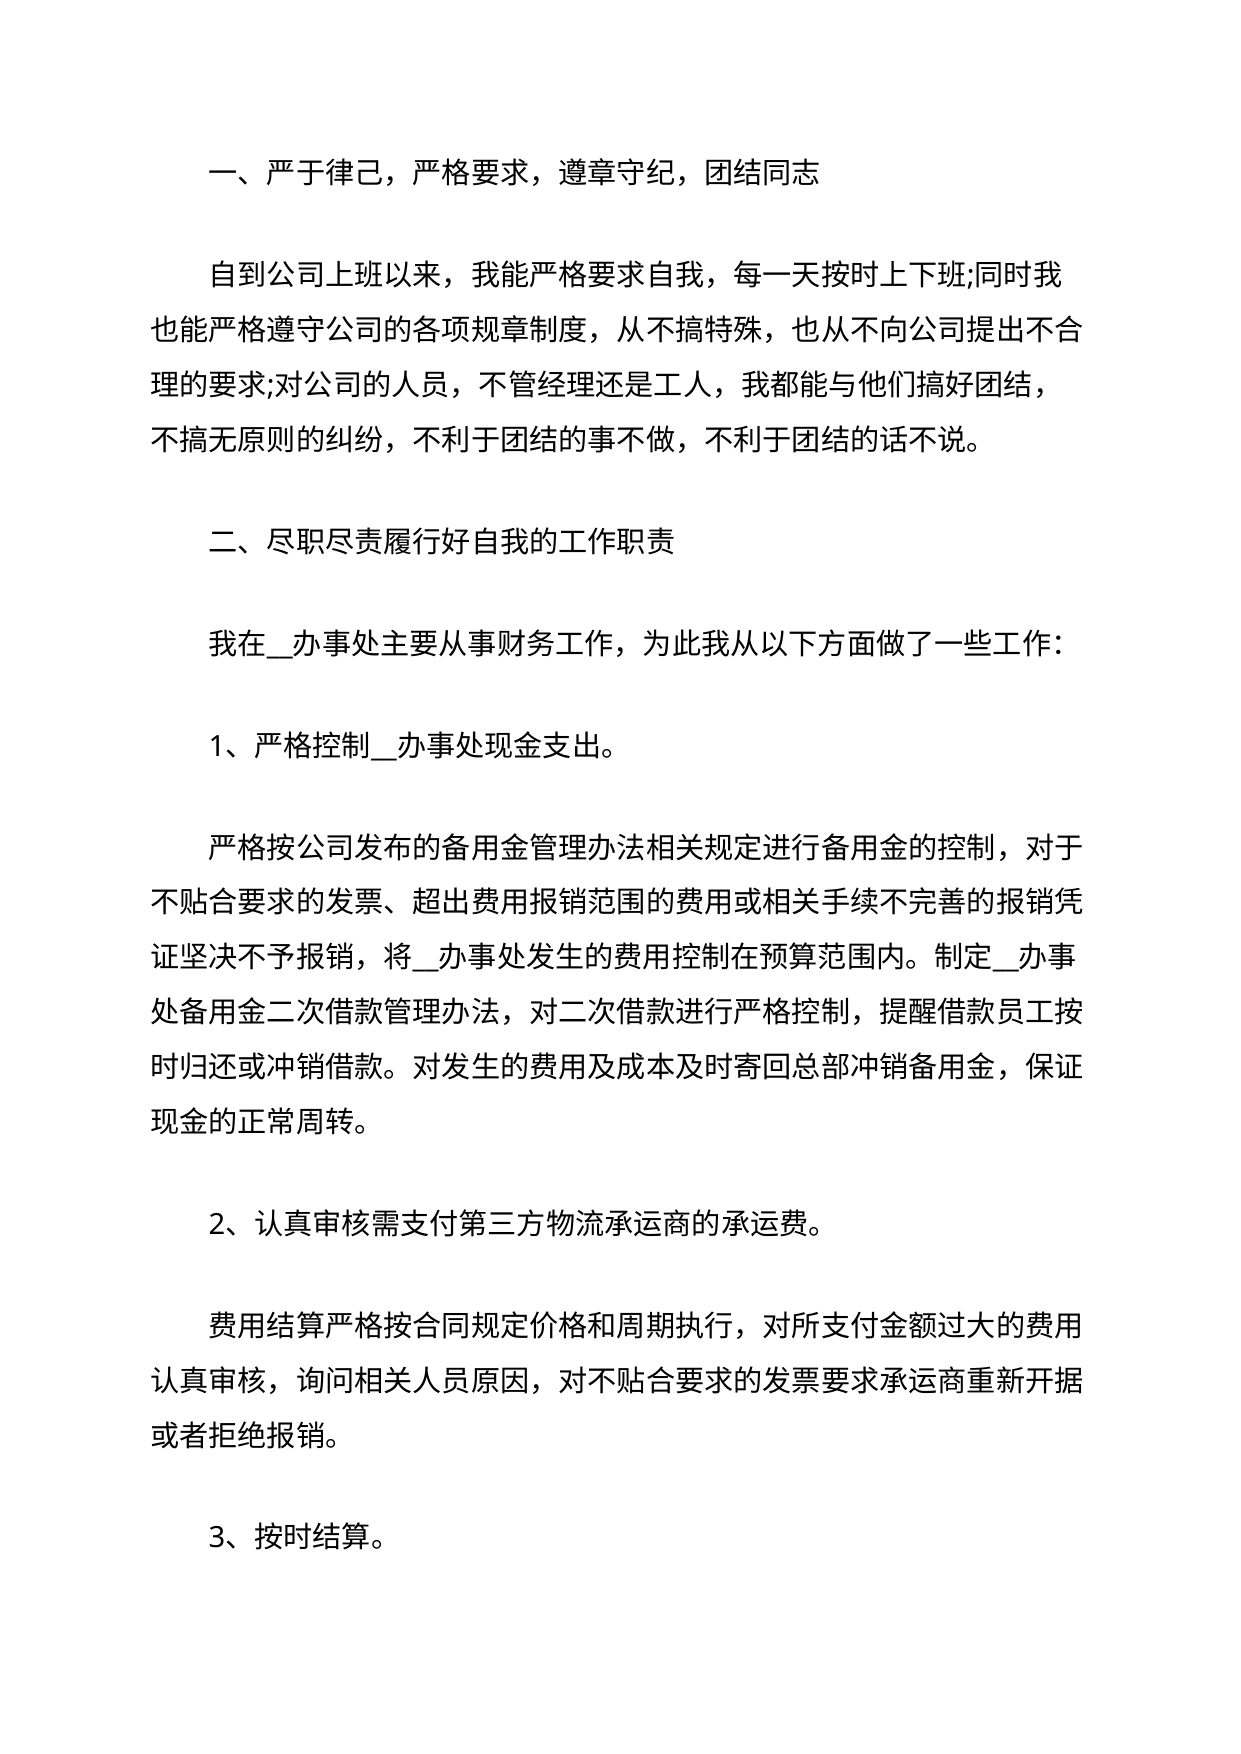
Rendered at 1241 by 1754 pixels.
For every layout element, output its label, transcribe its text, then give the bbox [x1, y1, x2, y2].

text 二、尽职尽责履行好自我的工作职责 [150, 518, 1090, 561]
text 1、严格控制__办事处现金支出。 [150, 722, 1090, 764]
text 严格按公司发布的备用金管理办法相关规定进行备用金的控制，对于不贴合要求的发票、超出费用报销范围的费用或相关手续不完善的报销凭证坚决不予报销，将__办事处发生的费用控制在预算范围内。制定__办事处备用金二次借款管理办法，对二次借款进行严格控制，提醒借款员工按时归还或冲销借款。对发生的费用及成本及时寄回总部冲销备用金，保证现金的正常周转。 [150, 824, 1090, 1141]
text 2、认真审核需支付第三方物流承运商的承运费。 [150, 1201, 1090, 1243]
text 费用结算严格按合同规定价格和周期执行，对所支付金额过大的费用认真审核，询问相关人员原因，对不贴合要求的发票要求承运商重新开据或者拒绝报销。 [150, 1302, 1090, 1454]
text 一、严于律己，严格要求，遵章守纪，团结同志 [150, 150, 1090, 192]
text 3、按时结算。 [150, 1514, 1090, 1556]
text 自到公司上班以来，我能严格要求自我，每一天按时上下班;同时我也能严格遵守公司的各项规章制度，从不搞特殊，也从不向公司提出不合理的要求;对公司的人员，不管经理还是工人，我都能与他们搞好团结，不搞无原则的纠纷，不利于团结的事不做，不利于团结的话不说。 [150, 252, 1090, 459]
text 我在__办事处主要从事财务工作，为此我从以下方面做了一些工作： [150, 620, 1090, 663]
